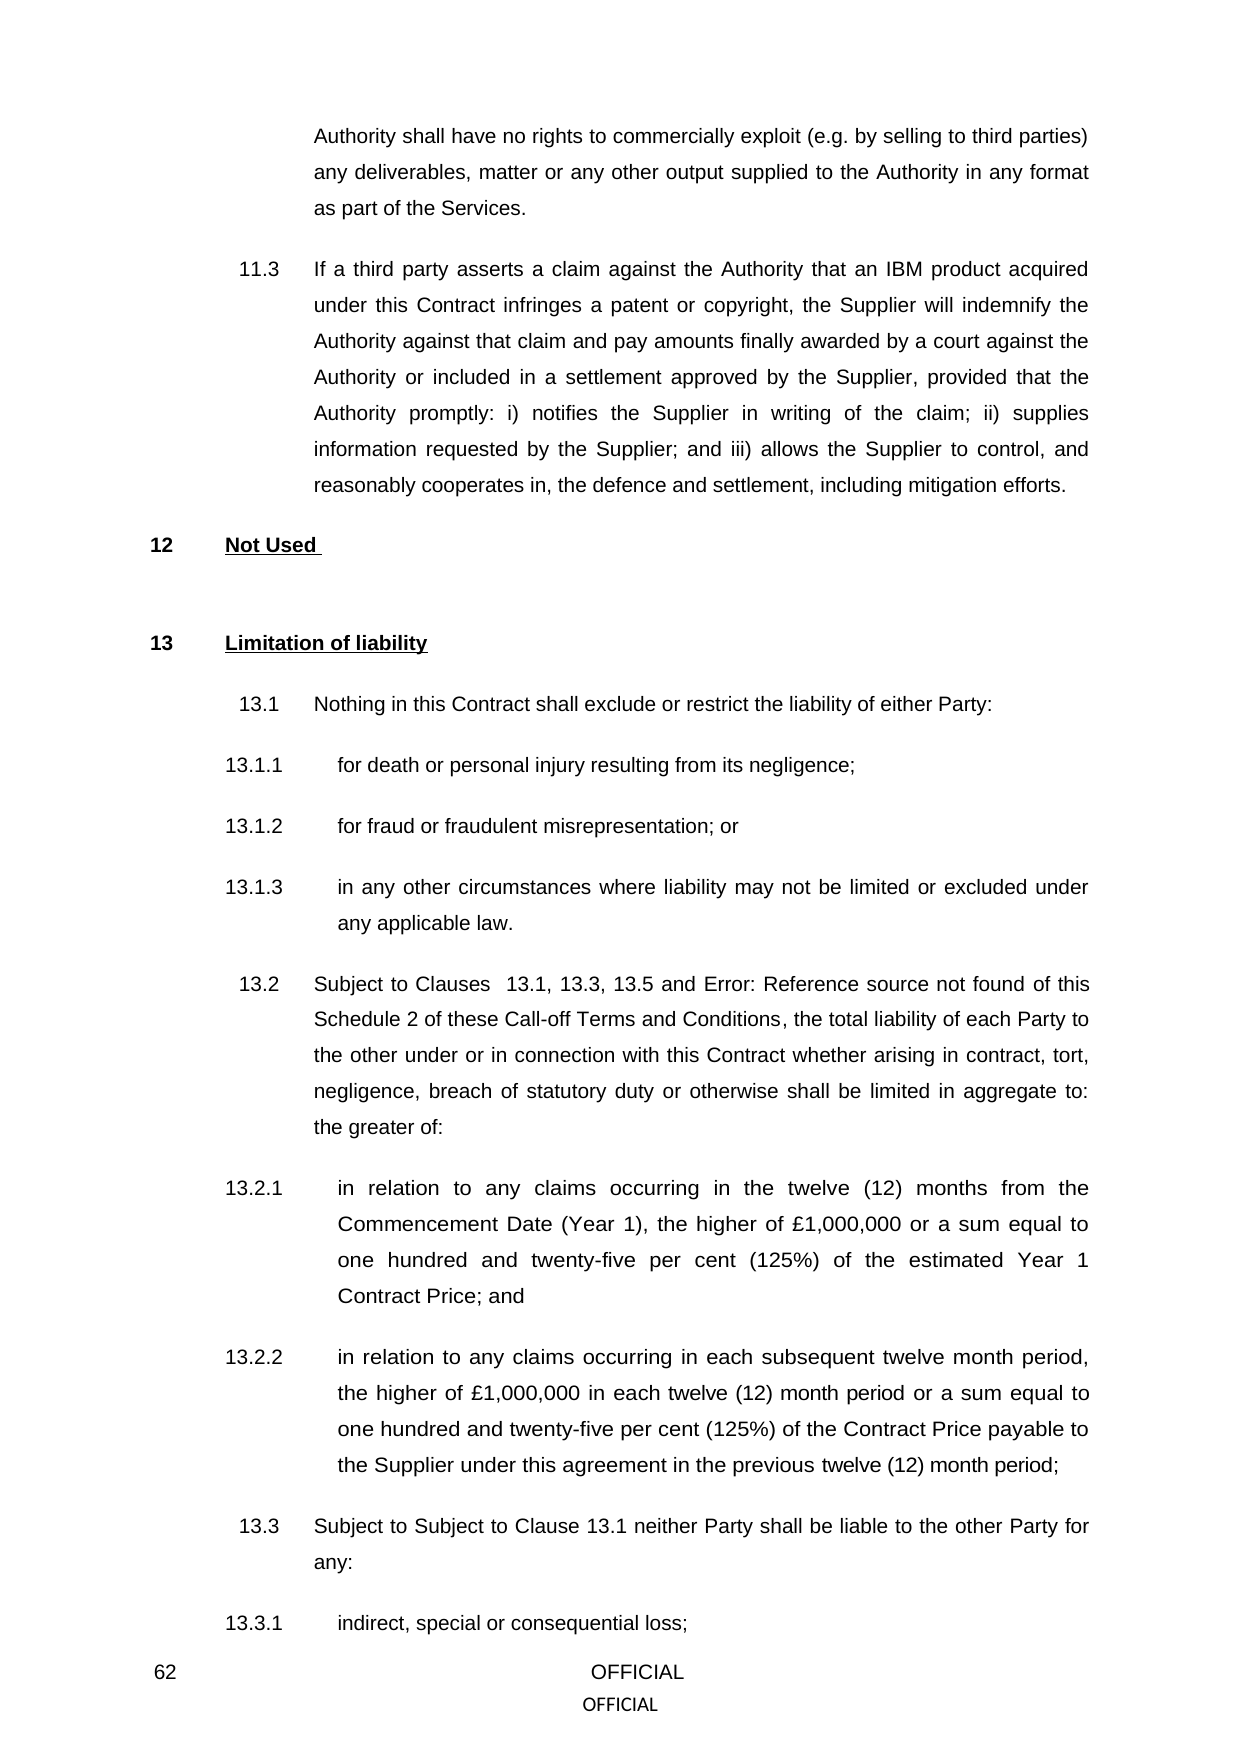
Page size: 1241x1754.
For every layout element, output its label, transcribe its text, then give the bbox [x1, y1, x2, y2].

text in any other circumstances where liability may not be limited or excluded under any applicable law. [225, 874, 1090, 934]
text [239, 124, 1090, 220]
text for fraud or fraudulent misrepresentation; or [225, 813, 1090, 837]
text in relation to any claims occurring in the twelve (12) months from the Commencement Date (Year 1), the higher of £1,000,000 or a sum equal to one hundred and twenty-five per cent (125%) of the estimated Year 1 Contract Price; and [225, 1176, 1090, 1308]
text Nothing in this Contract shall exclude or restrict the liability of either Party: [239, 692, 1090, 716]
text If a third party asserts a claim against the Authority that an IBM product acquired under this Contract infringes a patent or copyright, the Supplier will indemnify the Authority against that claim and pay amounts finally awarded by a court against the Authority or included in a settlement approved by the Supplier, provided that the Authority promptly: i) notifies the Supplier in writing of the claim; ii) supplies information requested by the Supplier; and iii) allows the Supplier to control, and reasonably cooperates in, the defence and settlement, including mitigation efforts. [239, 257, 1090, 496]
text Subject to Subject to Clause 13.1 neither Party shall be liable to the other Party for any: [239, 1513, 1090, 1573]
text Limitation of liability [150, 631, 1090, 655]
text for death or personal injury resulting from its negligence; [225, 753, 1090, 777]
text in relation to any claims occurring in each subsequent twelve month period, the higher of £1,000,000 in each twelve (12) month period or a sum equal to one hundred and twenty-five per cent (125%) of the Contract Price payable to the Supplier under this agreement in the previous twelve (12) month period; [225, 1345, 1090, 1477]
text Not Used [150, 533, 1090, 557]
text indirect, special or consequential loss; [225, 1610, 1090, 1634]
